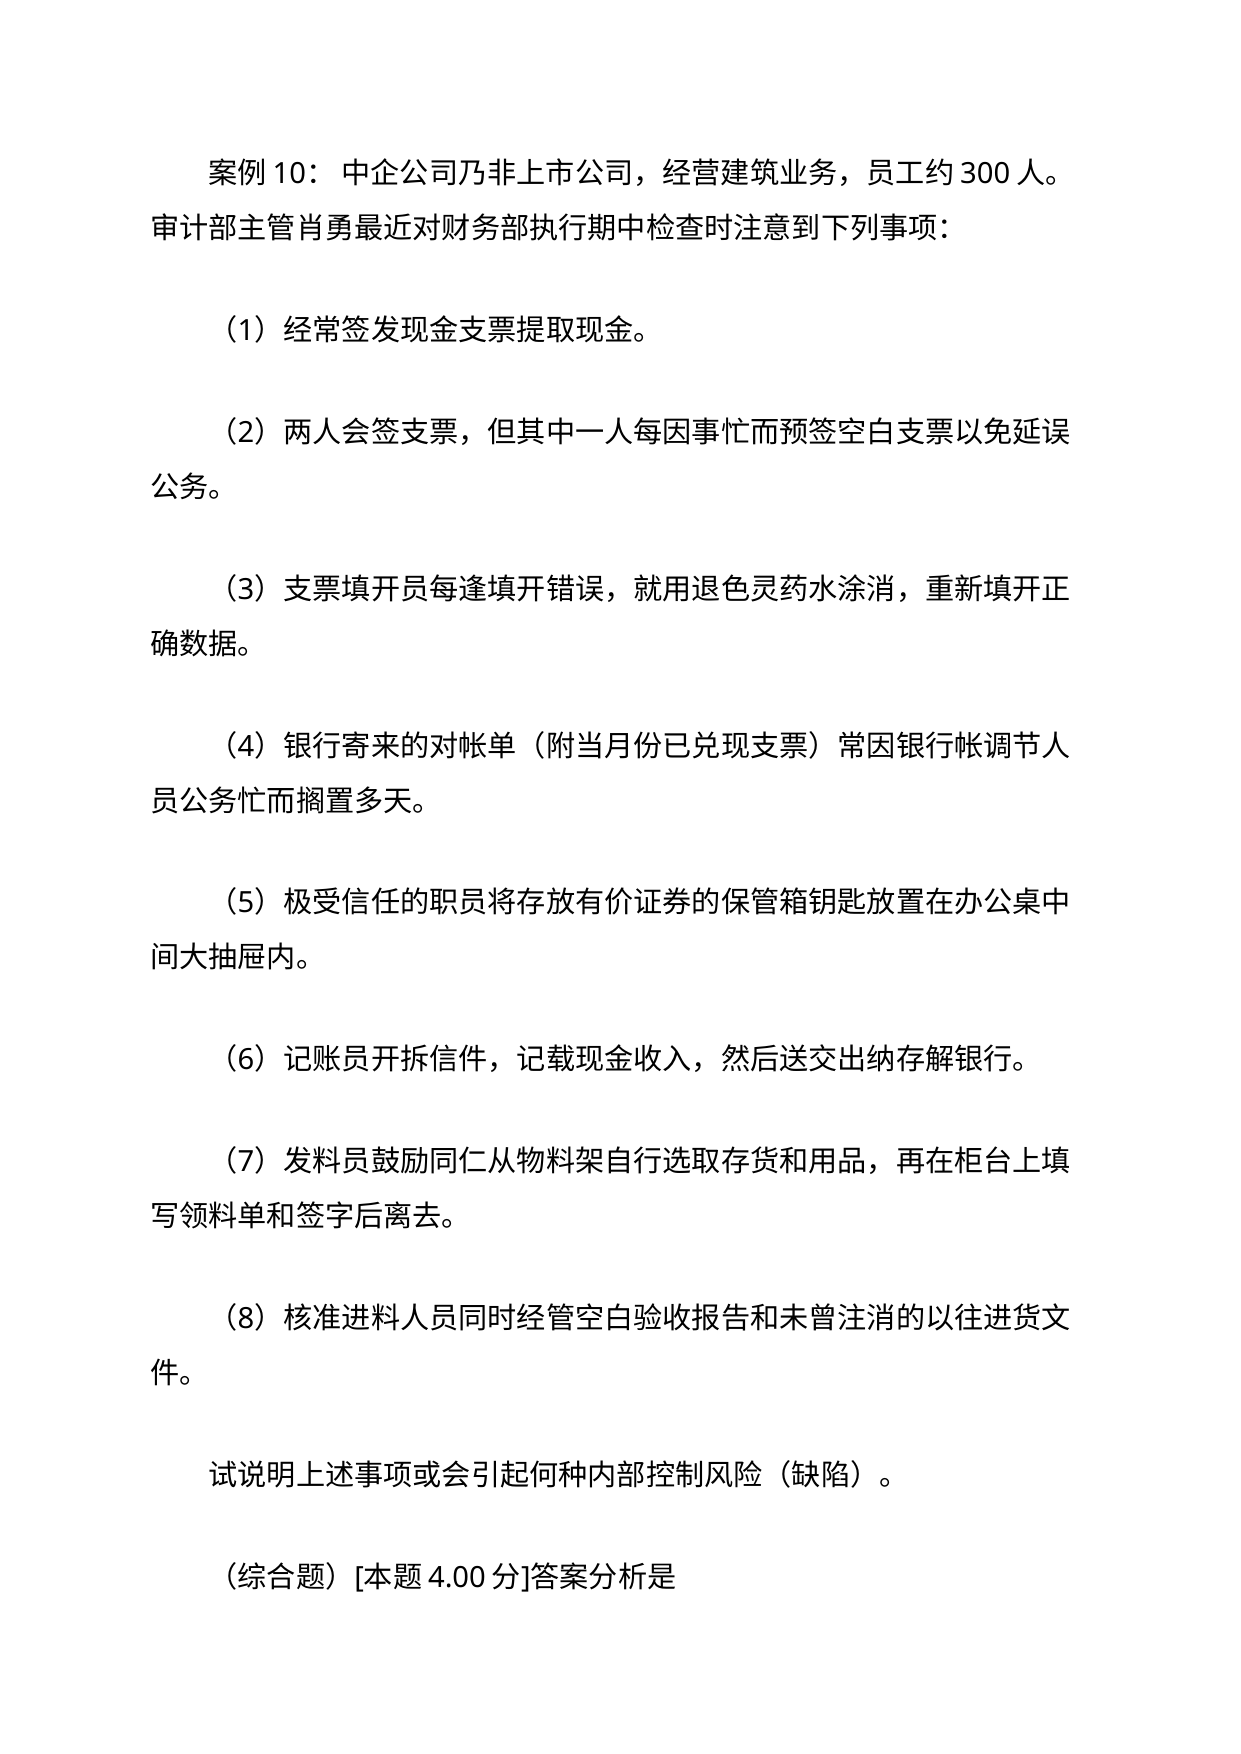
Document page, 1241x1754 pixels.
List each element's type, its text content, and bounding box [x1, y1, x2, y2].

text （5）极受信任的职员将存放有价证券的保管箱钥匙放置在办公桌中间大抽屉内。 [150, 879, 1090, 976]
text （1）经常签发现金支票提取现金。 [150, 307, 1090, 349]
text 案例10： 中企公司乃非上市公司，经营建筑业务，员工约300人。审计部主管肖勇最近对财务部执行期中检查时注意到下列事项： [150, 150, 1090, 247]
text （2）两人会签支票，但其中一人每因事忙而预签空白支票以免延误公务。 [150, 409, 1090, 506]
text （7）发料员鼓励同仁从物料架自行选取存货和用品，再在柜台上填写领料单和签字后离去。 [150, 1138, 1090, 1235]
text （8）核准进料人员同时经管空白验收报告和未曾注消的以往进货文件。 [150, 1294, 1090, 1392]
text （6）记账员开拆信件，记载现金收入，然后送交出纳存解银行。 [150, 1036, 1090, 1078]
text （3）支票填开员每逢填开错误，就用退色灵药水涂消，重新填开正确数据。 [150, 566, 1090, 663]
text （4）银行寄来的对帐单（附当月份已兑现支票）常因银行帐调节人员公务忙而搁置多天。 [150, 722, 1090, 819]
text 试说明上述事项或会引起何种内部控制风险（缺陷）。 [150, 1451, 1090, 1494]
text （综合题）[本题4.00分]答案分析是 [150, 1553, 1090, 1596]
